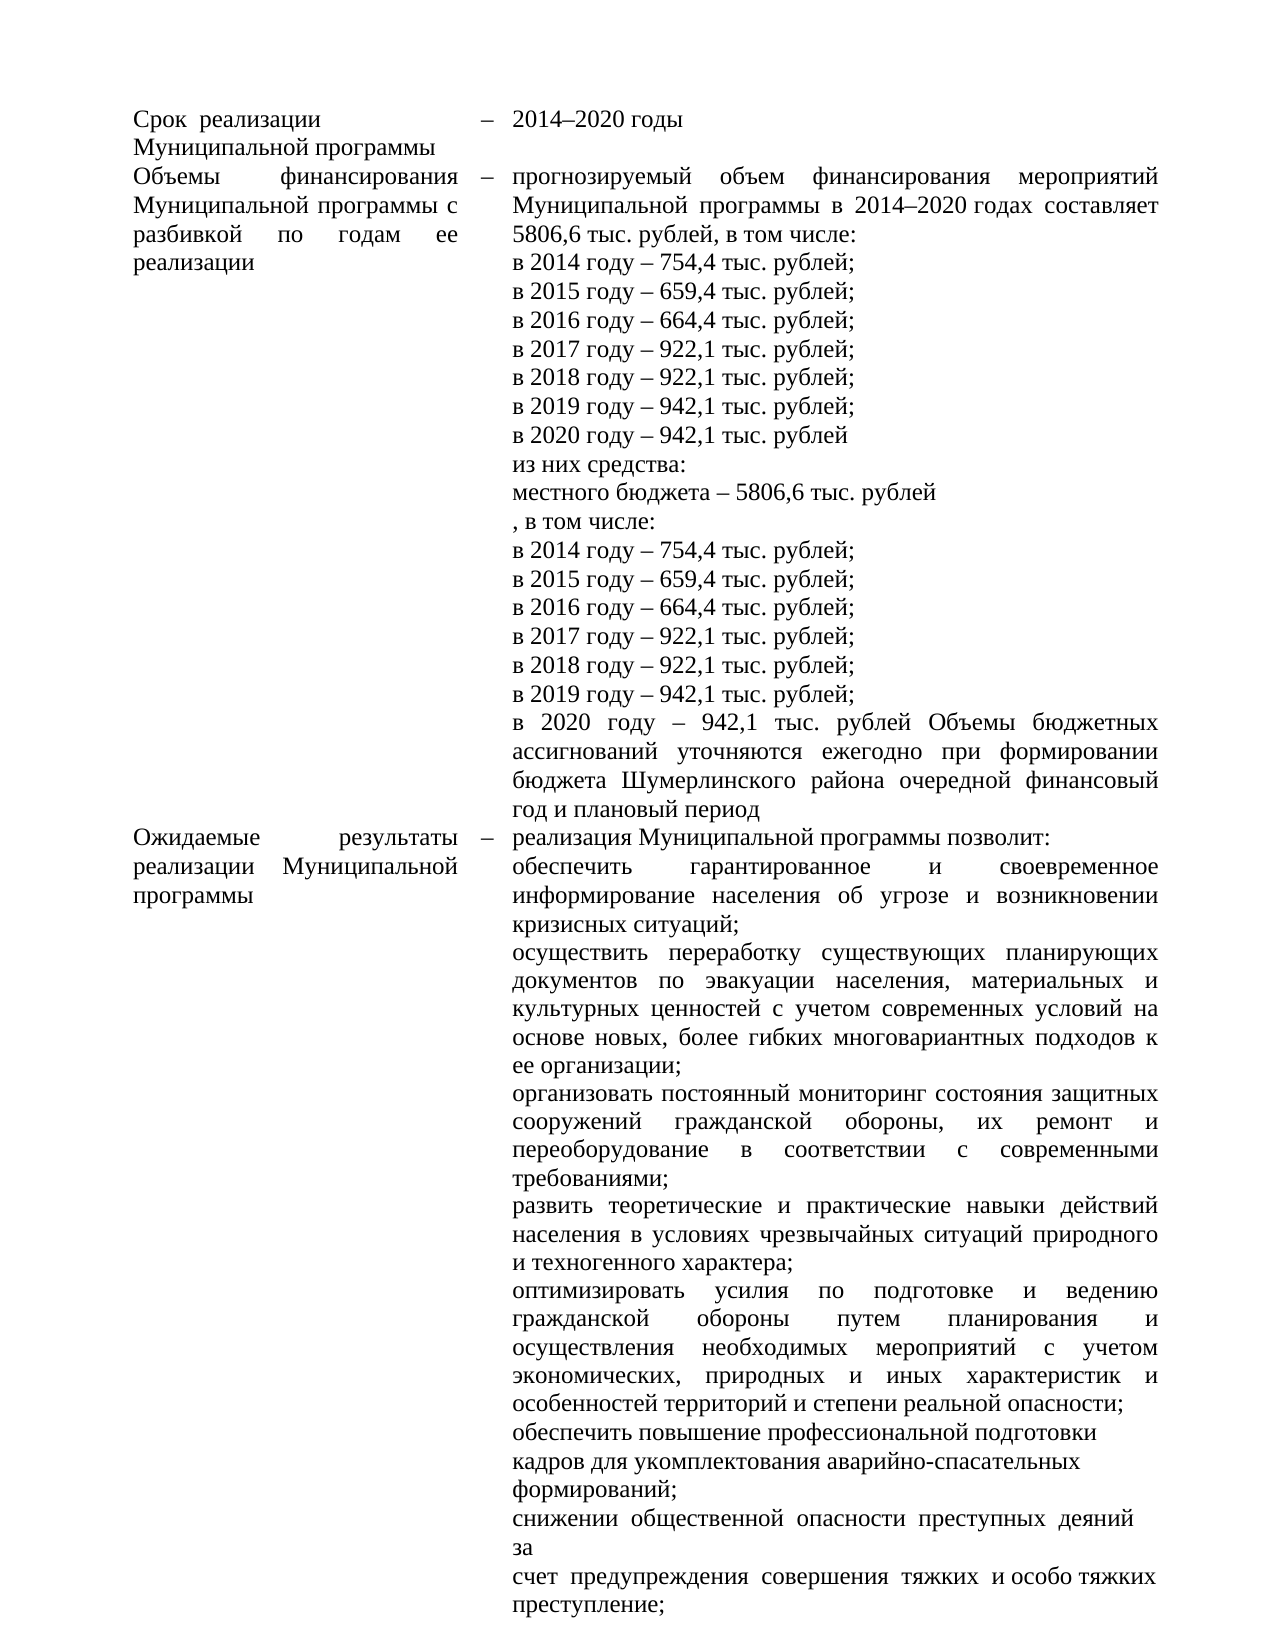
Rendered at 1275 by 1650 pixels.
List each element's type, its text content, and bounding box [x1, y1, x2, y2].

table_cell прогнозируемый объем финансирования мероприятий Муниципальной программы в 2014–2020 годах составляет 5806,6 тыс. рублей, в том числе: в 2014 году – 754,4 тыс. рублей; в 2015 году – 659,4 тыс. рублей; в 2016 году – 664,4 тыс. рублей; в 2017 году – 922,1 тыс. рублей; в 2018 году – 922,1 тыс. рублей; в 2019 году – 942,1 тыс. рублей; в 2020 году – 942,1 тыс. рублей из них средства: местного бюджета – 5806,6 тыс. рублей , в том числе: в 2014 году – 754,4 тыс. рублей; в 2015 году – 659,4 тыс. рублей; в 2016 году – 664,4 тыс. рублей; в 2017 году – 922,1 тыс. рублей; в 2018 году – 922,1 тыс. рублей; в 2019 году – 942,1 тыс. рублей; в 2020 году – 942,1 тыс. рублей Объемы бюджетных ассигнований уточняются ежегодно при формировании бюджета Шумерлинского района очередной финансовый год и плановый период [501, 161, 1170, 822]
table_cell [501, 823, 1170, 1618]
table_cell Объемы финансирования Муниципальной программы с разбивкой по годам ее реализации [122, 161, 469, 822]
table_cell – [470, 161, 501, 822]
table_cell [122, 823, 469, 1618]
table_cell Срок реализации Муниципальной программы [122, 104, 469, 161]
table_cell 2014–2020 годы [501, 104, 1170, 161]
table_cell – [470, 823, 501, 1618]
table_cell – [470, 104, 501, 161]
